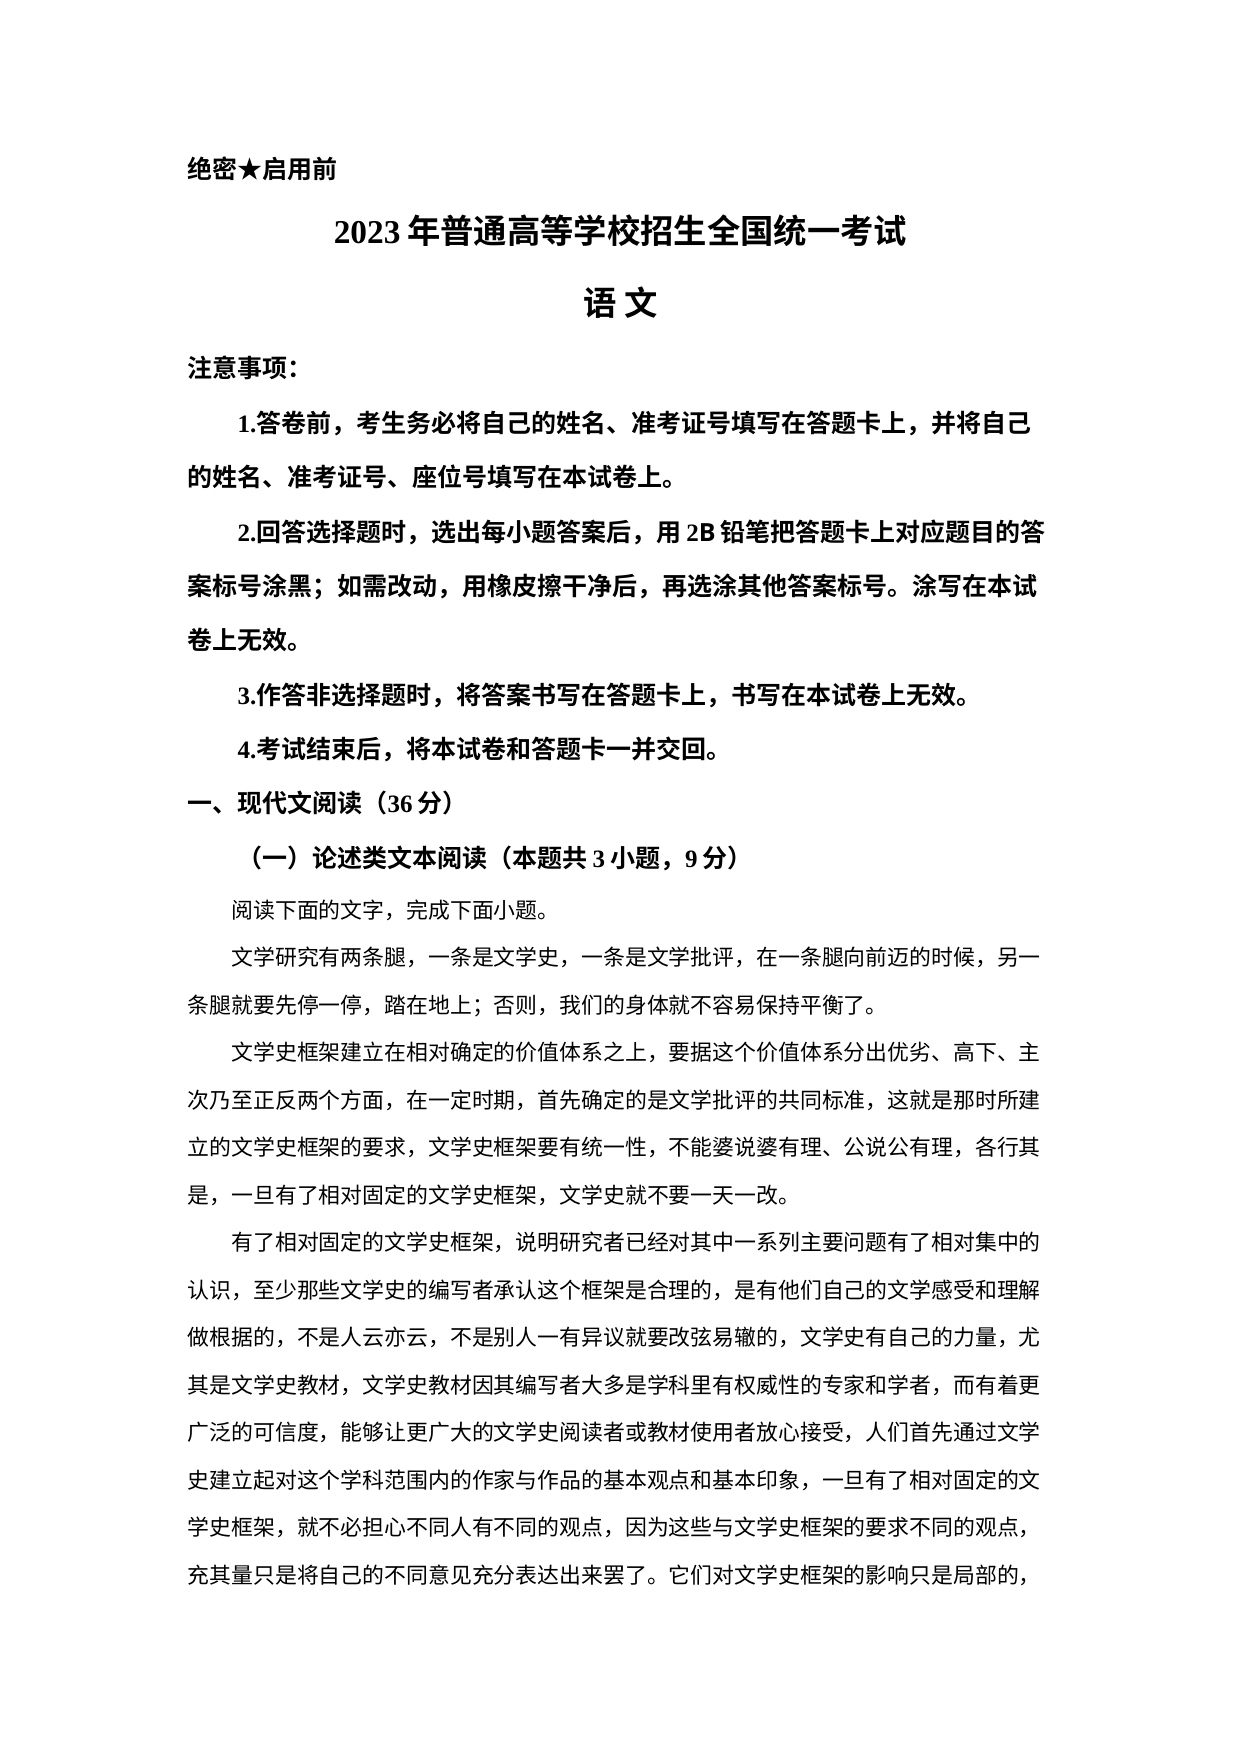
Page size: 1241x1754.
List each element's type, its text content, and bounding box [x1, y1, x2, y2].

text 一、现代文阅读（36分） [187, 784, 1053, 820]
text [187, 1225, 1053, 1589]
text 注意事项： [187, 349, 1053, 385]
text 2023年普通高等学校招生全国统一考试 [187, 204, 1053, 253]
text 文学研究有两条腿，一条是文学史，一条是文学批评，在一条腿向前迈的时候，另一条腿就要先停一停，踏在地上；否则，我们的身体就不容易保持平衡了。 [187, 940, 1053, 1019]
text 2.回答选择题时，选出每小题答案后，用2B铅笔把答题卡上对应题目的答案标号涂黑；如需改动，用橡皮擦干净后，再选涂其他答案标号。涂写在本试卷上无效。 [187, 512, 1053, 657]
text 语 文 [187, 277, 1053, 325]
text 文学史框架建立在相对确定的价值体系之上，要据这个价值体系分出优劣、高下、主次乃至正反两个方面，在一定时期，首先确定的是文学批评的共同标准，这就是那时所建立的文学史框架的要求，文学史框架要有统一性，不能婆说婆有理、公说公有理，各行其是，一旦有了相对固定的文学史框架，文学史就不要一天一改。 [187, 1035, 1053, 1209]
text 1.答卷前，考生务必将自己的姓名、准考证号填写在答题卡上，并将自己的姓名、准考证号、座位号填写在本试卷上。 [187, 403, 1053, 494]
text 阅读下面的文字，完成下面小题。 [187, 893, 1053, 924]
text （一）论述类文本阅读（本题共3小题，9分） [187, 838, 1053, 874]
text 4.考试结束后，将本试卷和答题卡一并交回。 [187, 729, 1053, 766]
text 绝密★启用前 [187, 150, 1053, 186]
text 3.作答非选择题时，将答案书写在答题卡上，书写在本试卷上无效。 [187, 675, 1053, 711]
